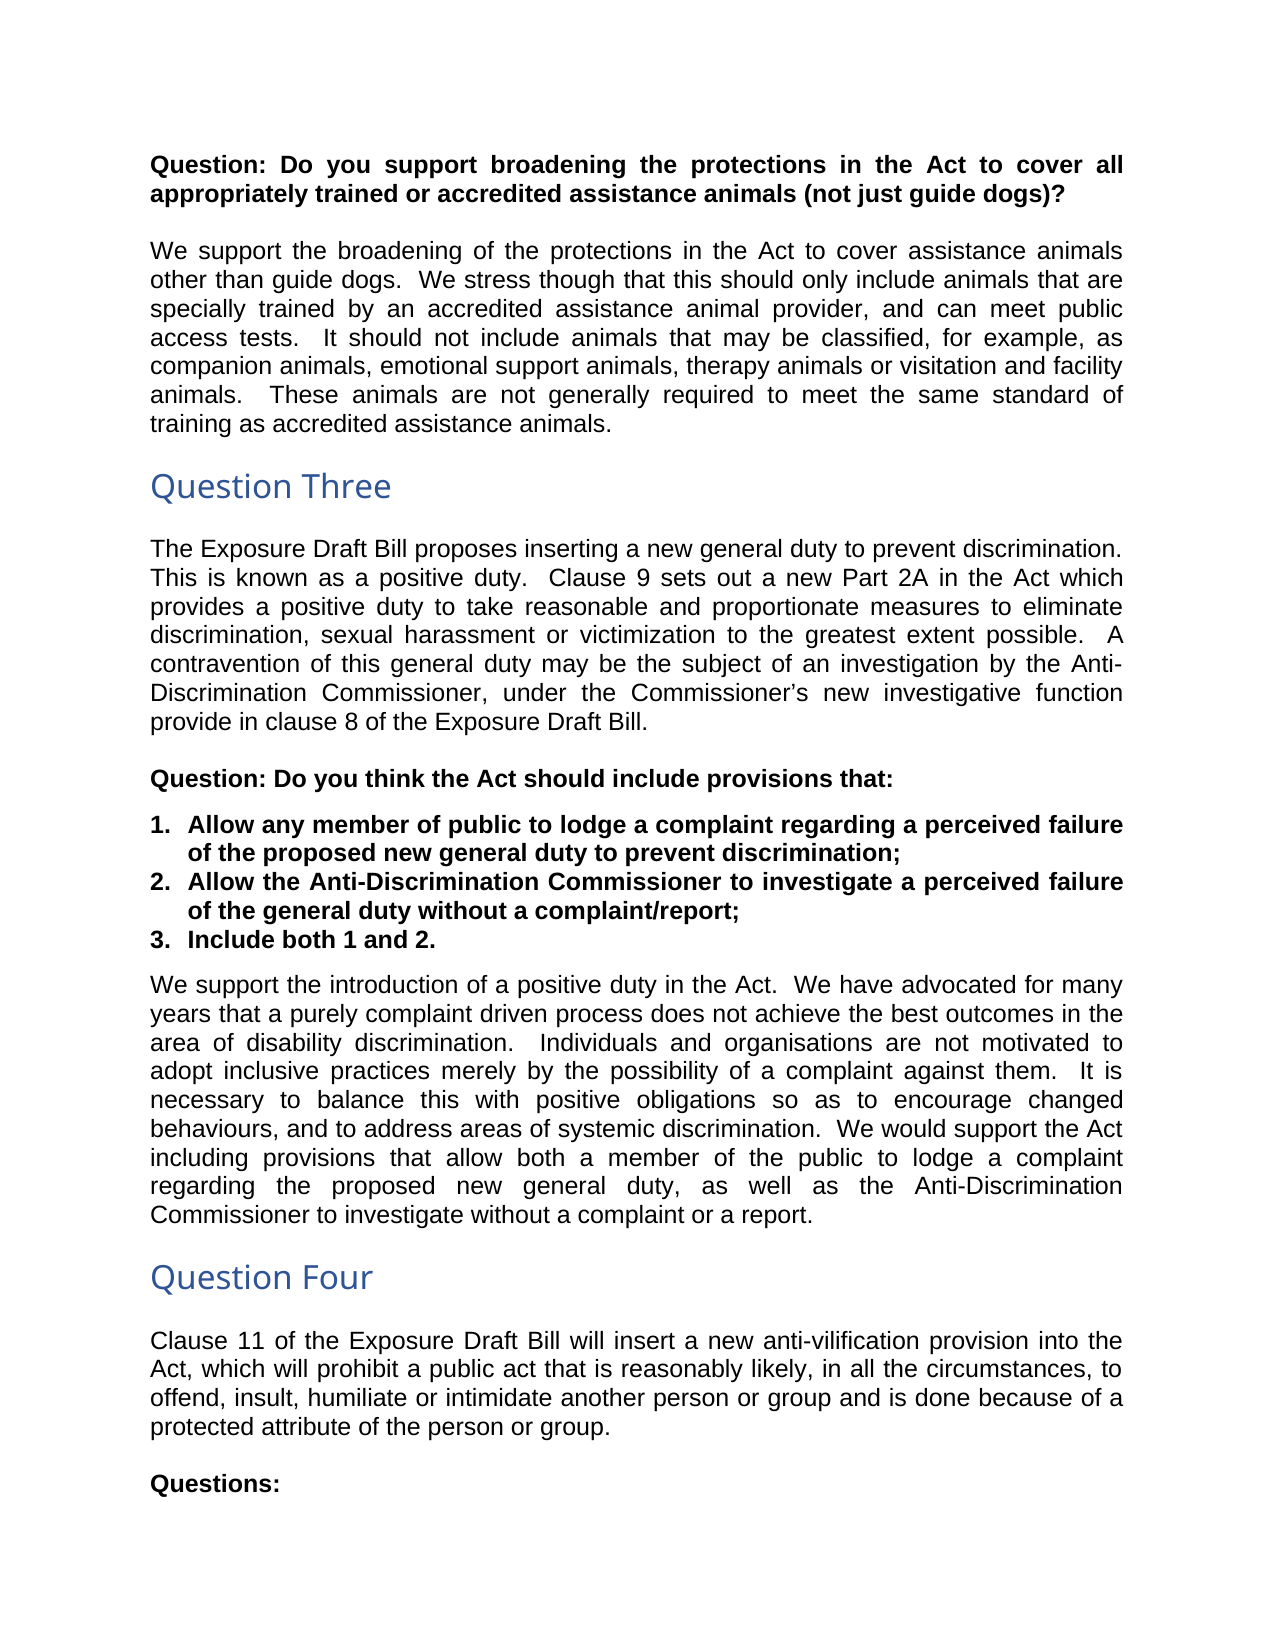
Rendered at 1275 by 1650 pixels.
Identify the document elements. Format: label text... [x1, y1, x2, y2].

subtitle Question Four [150, 1254, 1125, 1299]
list Allow the Anti-Discrimination Commissioner to investigate a perceived failure of the general duty without a complaint/report; [150, 867, 1125, 925]
text The Exposure Draft Bill proposes inserting a new general duty to prevent discrimination. This is known as a positive duty. Clause 9 sets out a new Part 2A in the Act which provides a positive duty to take reasonable and proportionate measures to eliminate discrimination, sexual harassment or victimization to the greatest extent possible. A contravention of this general duty may be the subject of an investigation by the Anti-Discrimination Commissioner, under the Commissioner’s new investigative function provide in clause 8 of the Exposure Draft Bill. [150, 534, 1125, 736]
text Question: Do you think the Act should include provisions that: [150, 764, 1125, 793]
list Include both 1 and 2. [150, 925, 1125, 953]
text Question: Do you support broadening the protections in the Act to cover all appropriately trained or accredited assistance animals (not just guide dogs)? [150, 150, 1125, 207]
text Questions: [150, 1469, 1125, 1498]
list Allow any member of public to lodge a complaint regarding a perceived failure of the proposed new general duty to prevent discrimination; [150, 810, 1125, 867]
text Clause 11 of the Exposure Draft Bill will insert a new anti-vilification provision into the Act, which will prohibit a public act that is reasonably likely, in all the circumstances, to offend, insult, humiliate or intimidate another person or group and is done because of a protected attribute of the person or group. [150, 1326, 1125, 1441]
text We support the introduction of a positive duty in the Act. We have advocated for many years that a purely complaint driven process does not achieve the best outcomes in the area of disability discrimination. Individuals and organisations are not motivated to adopt inclusive practices merely by the possibility of a complaint against them. It is necessary to balance this with positive obligations so as to encourage changed behaviours, and to address areas of systemic discrimination. We would support the Act including provisions that allow both a member of the public to lodge a complaint regarding the proposed new general duty, as well as the Anti-Discrimination Commissioner to investigate without a complaint or a report. [150, 970, 1125, 1229]
text We support the broadening of the protections in the Act to cover assistance animals other than guide dogs. We stress though that this should only include animals that are specially trained by an accredited assistance animal provider, and can meet public access tests. It should not include animals that may be classified, for example, as companion animals, emotional support animals, therapy animals or visitation and facility animals. These animals are not generally required to meet the same standard of training as accredited assistance animals. [150, 236, 1125, 437]
subtitle Question Three [150, 462, 1125, 508]
